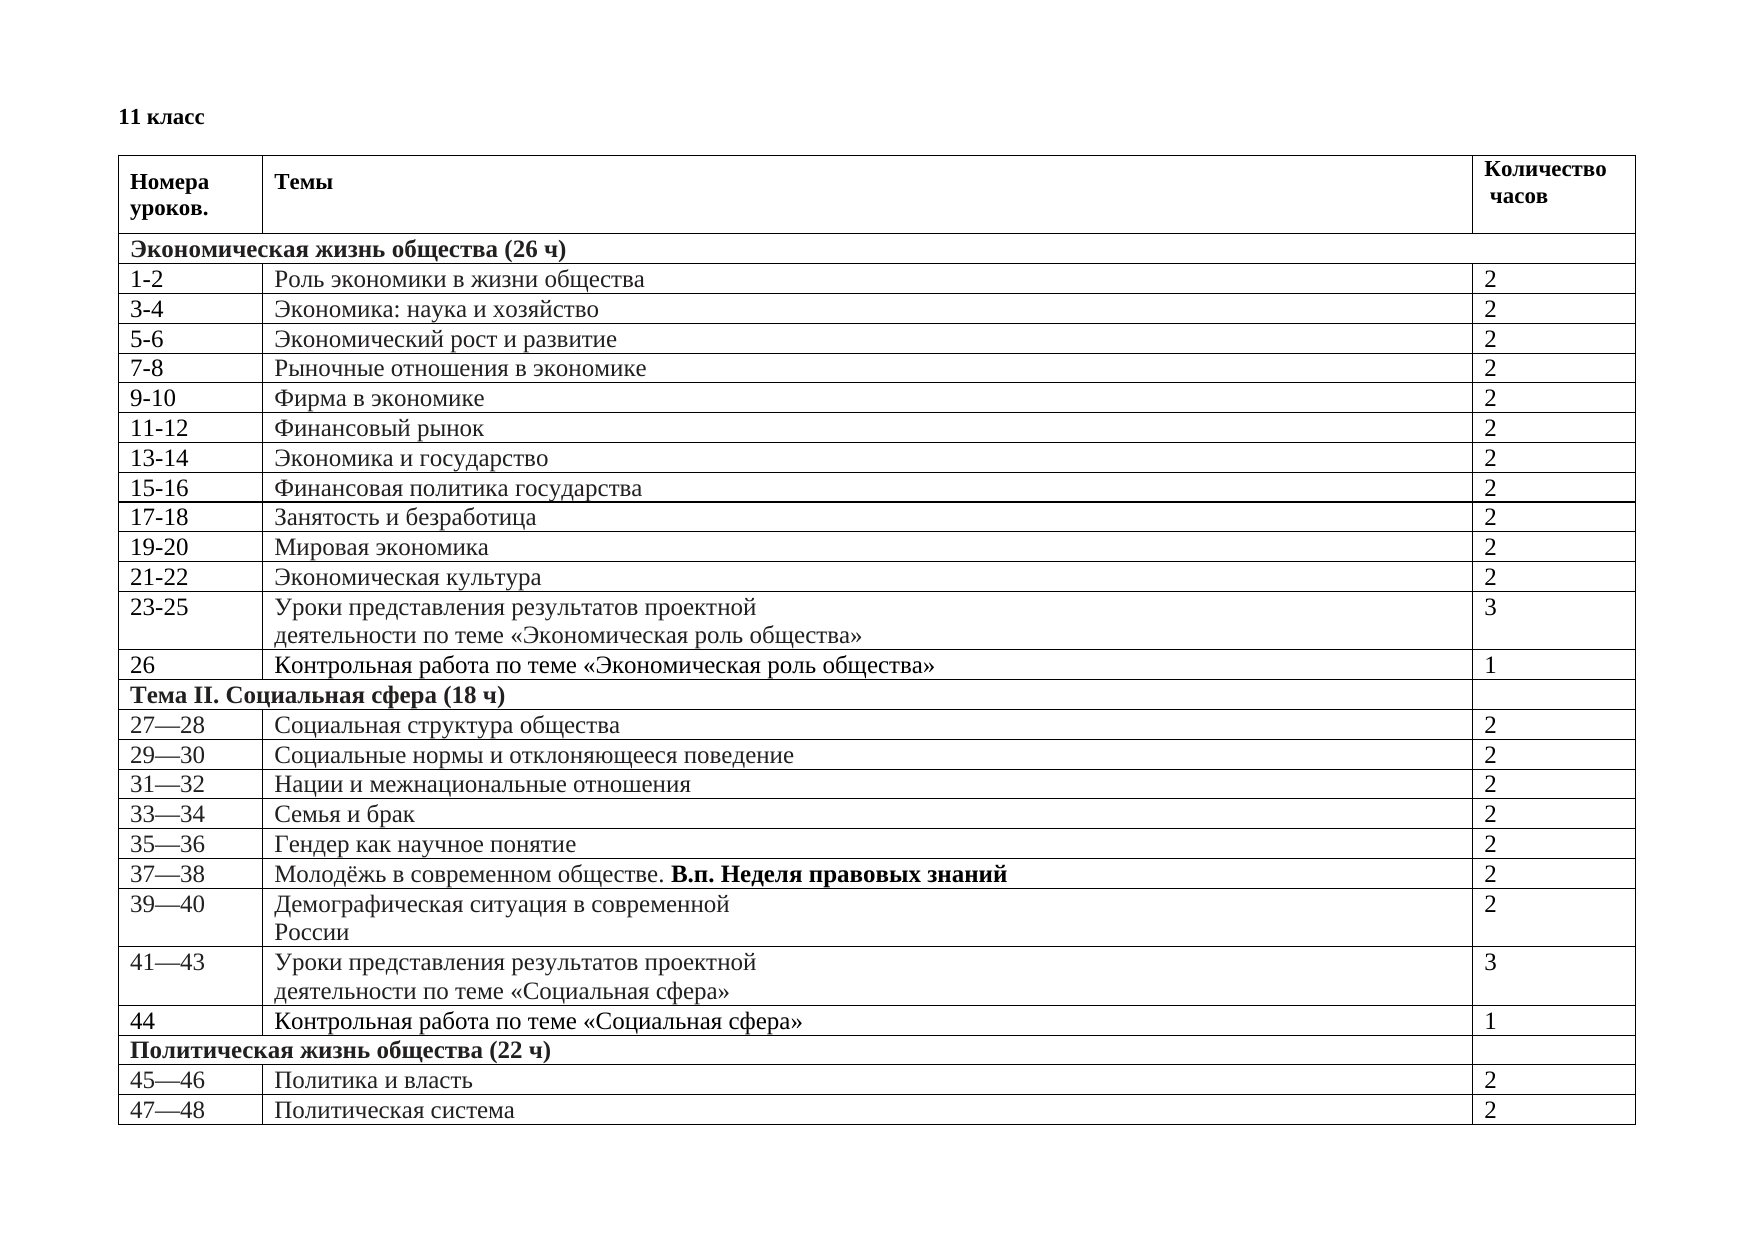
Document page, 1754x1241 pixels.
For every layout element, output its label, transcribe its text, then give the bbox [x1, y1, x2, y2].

table_cell 2 [1473, 473, 1635, 501]
table_cell 2 [1473, 859, 1635, 888]
table_cell 2 [1473, 413, 1635, 442]
table_cell 7-8 [119, 354, 262, 382]
table_cell 2 [1473, 799, 1635, 828]
table_cell Социальные нормы и отклоняющееся поведение [263, 740, 1472, 768]
table_header Номера уроков. [119, 156, 262, 233]
table_cell 2 [1473, 1095, 1635, 1124]
table_cell 2 [1473, 562, 1635, 591]
table_cell [1473, 1036, 1635, 1064]
table_cell Рыночные отношения в экономике [263, 354, 1472, 382]
table_cell Экономическая культура [263, 562, 1472, 591]
table_cell Политика и власть [263, 1065, 1472, 1094]
table_cell Гендер как научное понятие [263, 829, 1472, 858]
table_cell 2 [1473, 770, 1635, 798]
table_cell 3-4 [119, 294, 262, 323]
table_cell Контрольная работа по теме «Социальная сфера» [263, 1006, 1472, 1034]
table_cell Занятость и безработица [263, 503, 1472, 531]
table_cell Семья и брак [263, 799, 1472, 828]
text 11 класс [118, 103, 1636, 130]
table_cell Роль экономики в жизни общества [263, 264, 1472, 293]
table_cell 2 [1473, 324, 1635, 352]
table_cell 2 [1473, 383, 1635, 412]
table_cell Экономическая жизнь общества (26 ч) [119, 234, 1635, 263]
table_cell 2 [1473, 740, 1635, 768]
table_cell Экономика и государство [263, 443, 1472, 472]
table_cell 9-10 [119, 383, 262, 412]
table_cell 2 [1473, 889, 1635, 946]
table_cell 2 [1473, 532, 1635, 561]
table_cell 3 [1473, 947, 1635, 1005]
table_cell Экономический рост и развитие [263, 324, 1472, 352]
table_cell Финансовая политика государства [263, 473, 1472, 501]
table_cell Фирма в экономике [263, 383, 1472, 412]
table_cell 47—48 [119, 1095, 262, 1124]
table_cell 2 [1473, 354, 1635, 382]
table_cell 37—38 [119, 859, 262, 888]
table_cell Молодёжь в современном обществе. В.п. Неделя правовых знаний [263, 859, 1472, 888]
table_header Количество часов [1473, 156, 1635, 233]
table_cell 17-18 [119, 503, 262, 531]
table_cell 11-12 [119, 413, 262, 442]
table_cell 33—34 [119, 799, 262, 828]
table_cell 45—46 [119, 1065, 262, 1094]
table_cell 2 [1473, 443, 1635, 472]
table_cell Мировая экономика [263, 532, 1472, 561]
table_cell 15-16 [119, 473, 262, 501]
table_cell Уроки представления результатов проектной деятельности по теме «Социальная сфера» [263, 947, 1472, 1005]
table_cell 29—30 [119, 740, 262, 768]
table_header Темы [263, 156, 1472, 233]
table_cell 2 [1473, 710, 1635, 739]
table_cell 1-2 [119, 264, 262, 293]
table_cell 2 [1473, 829, 1635, 858]
table_cell 39—40 [119, 889, 262, 946]
table_cell 35—36 [119, 829, 262, 858]
table_cell 1 [1473, 650, 1635, 679]
table_cell 21-22 [119, 562, 262, 591]
table_cell 19-20 [119, 532, 262, 561]
table_cell 44 [119, 1006, 262, 1034]
table_cell 41—43 [119, 947, 262, 1005]
table_cell 2 [1473, 264, 1635, 293]
table_cell Политическая жизнь общества (22 ч) [119, 1036, 1472, 1064]
table_cell Тема II. Социальная сфера (18 ч) [119, 680, 1472, 709]
table_cell 23-25 [119, 592, 262, 649]
table_cell 3 [1473, 592, 1635, 649]
table_cell 5-6 [119, 324, 262, 352]
table_cell Уроки представления результатов проектной деятельности по теме «Экономическая роль общества» [263, 592, 1472, 649]
table_cell Социальная структура общества [263, 710, 1472, 739]
table_cell Экономика: наука и хозяйство [263, 294, 1472, 323]
table_cell Нации и межнациональные отношения [263, 770, 1472, 798]
table_cell [1473, 680, 1635, 709]
table_cell 2 [1473, 1065, 1635, 1094]
table_cell 1 [1473, 1006, 1635, 1034]
table_cell 26 [119, 650, 262, 679]
table_cell 2 [1473, 294, 1635, 323]
table_cell Демографическая ситуация в современной России [263, 889, 1472, 946]
table_cell 13-14 [119, 443, 262, 472]
table_cell 31—32 [119, 770, 262, 798]
table_cell Политическая система [263, 1095, 1472, 1124]
table_cell 2 [1473, 503, 1635, 531]
table_cell 27—28 [119, 710, 262, 739]
table_cell Контрольная работа по теме «Экономическая роль общества» [263, 650, 1472, 679]
table_cell Финансовый рынок [263, 413, 1472, 442]
